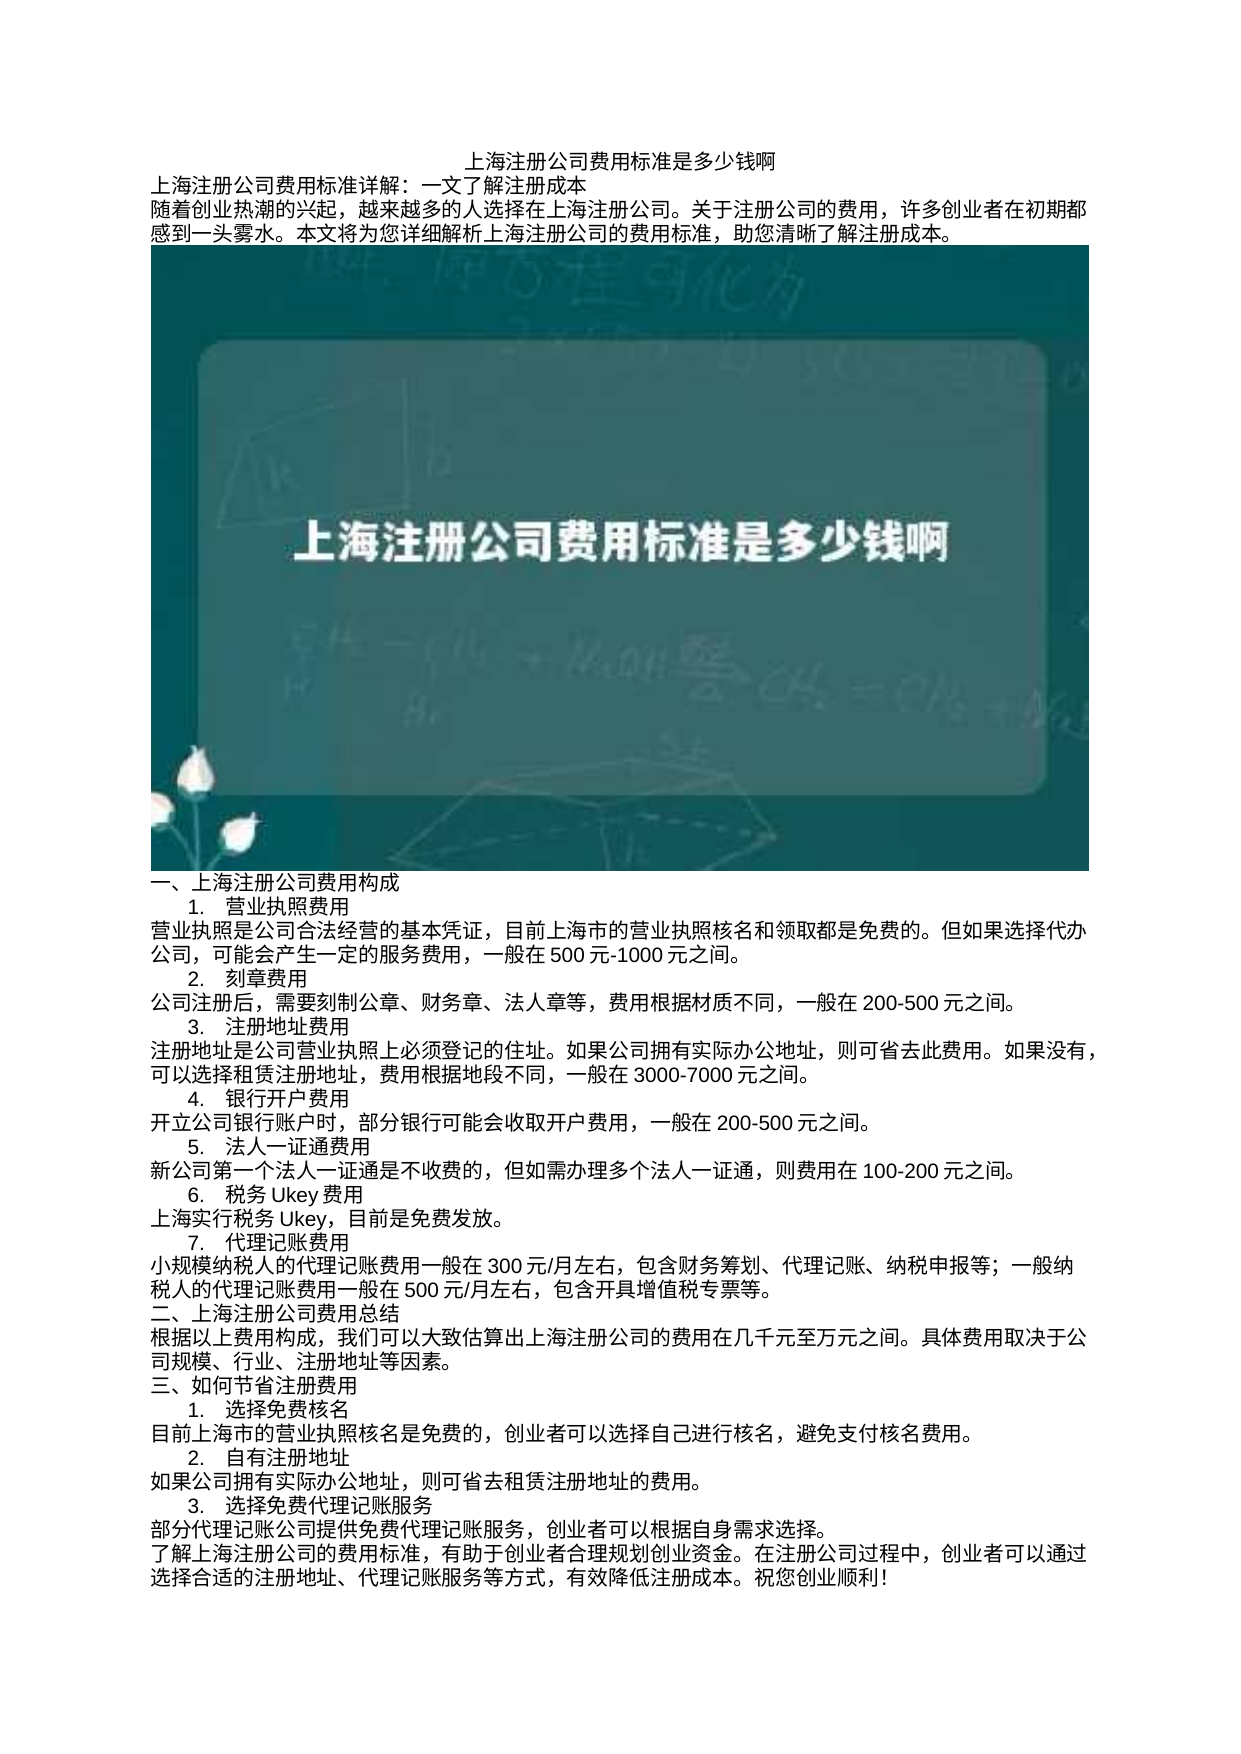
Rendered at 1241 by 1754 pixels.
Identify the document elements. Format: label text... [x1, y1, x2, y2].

list 选择免费核名 [187, 1398, 1090, 1422]
text 上海注册公司费用标准是多少钱啊 [150, 150, 1090, 174]
list 自有注册地址 [187, 1446, 1090, 1470]
text 如果公司拥有实际办公地址，则可省去租赁注册地址的费用。 [150, 1470, 1090, 1494]
text 三、如何节省注册费用 [150, 1374, 1090, 1398]
list 代理记账费用 [187, 1230, 1090, 1254]
text 上海注册公司费用标准详解：一文了解注册成本 [150, 174, 1090, 198]
picture [151, 245, 1089, 871]
list 营业执照费用 [187, 895, 1090, 919]
text 根据以上费用构成，我们可以大致估算出上海注册公司的费用在几千元至万元之间。具体费用取决于公司规模、行业、注册地址等因素。 [150, 1326, 1090, 1374]
text 营业执照是公司合法经营的基本凭证，目前上海市的营业执照核名和领取都是免费的。但如果选择代办公司，可能会产生一定的服务费用，一般在500元-1000元之间。 [150, 919, 1090, 967]
text 部分代理记账公司提供免费代理记账服务，创业者可以根据自身需求选择。 [150, 1518, 1090, 1542]
text 注册地址是公司营业执照上必须登记的住址。如果公司拥有实际办公地址，则可省去此费用。如果没有，可以选择租赁注册地址，费用根据地段不同，一般在3000-7000元之间。 [150, 1039, 1090, 1087]
text 小规模纳税人的代理记账费用一般在300元/月左右，包含财务筹划、代理记账、纳税申报等；一般纳税人的代理记账费用一般在500元/月左右，包含开具增值税专票等。 [150, 1254, 1090, 1302]
text 公司注册后，需要刻制公章、财务章、法人章等，费用根据材质不同，一般在200-500元之间。 [150, 991, 1090, 1015]
text 随着创业热潮的兴起，越来越多的人选择在上海注册公司。关于注册公司的费用，许多创业者在初期都感到一头雾水。本文将为您详细解析上海注册公司的费用标准，助您清晰了解注册成本。 [150, 198, 1090, 246]
list 注册地址费用 [187, 1015, 1090, 1039]
list 税务Ukey费用 [187, 1182, 1090, 1206]
text 开立公司银行账户时，部分银行可能会收取开户费用，一般在200-500元之间。 [150, 1111, 1090, 1134]
text 上海实行税务Ukey，目前是免费发放。 [150, 1206, 1090, 1230]
text 新公司第一个法人一证通是不收费的，但如需办理多个法人一证通，则费用在100-200元之间。 [150, 1158, 1090, 1182]
list 法人一证通费用 [187, 1134, 1090, 1158]
list 银行开户费用 [187, 1087, 1090, 1111]
text 一、上海注册公司费用构成 [150, 871, 1090, 895]
text 了解上海注册公司的费用标准，有助于创业者合理规划创业资金。在注册公司过程中，创业者可以通过选择合适的注册地址、代理记账服务等方式，有效降低注册成本。祝您创业顺利！ [150, 1542, 1090, 1590]
text 二、上海注册公司费用总结 [150, 1302, 1090, 1326]
list 选择免费代理记账服务 [187, 1494, 1090, 1518]
text 目前上海市的营业执照核名是免费的，创业者可以选择自己进行核名，避免支付核名费用。 [150, 1422, 1090, 1446]
list 刻章费用 [187, 967, 1090, 991]
